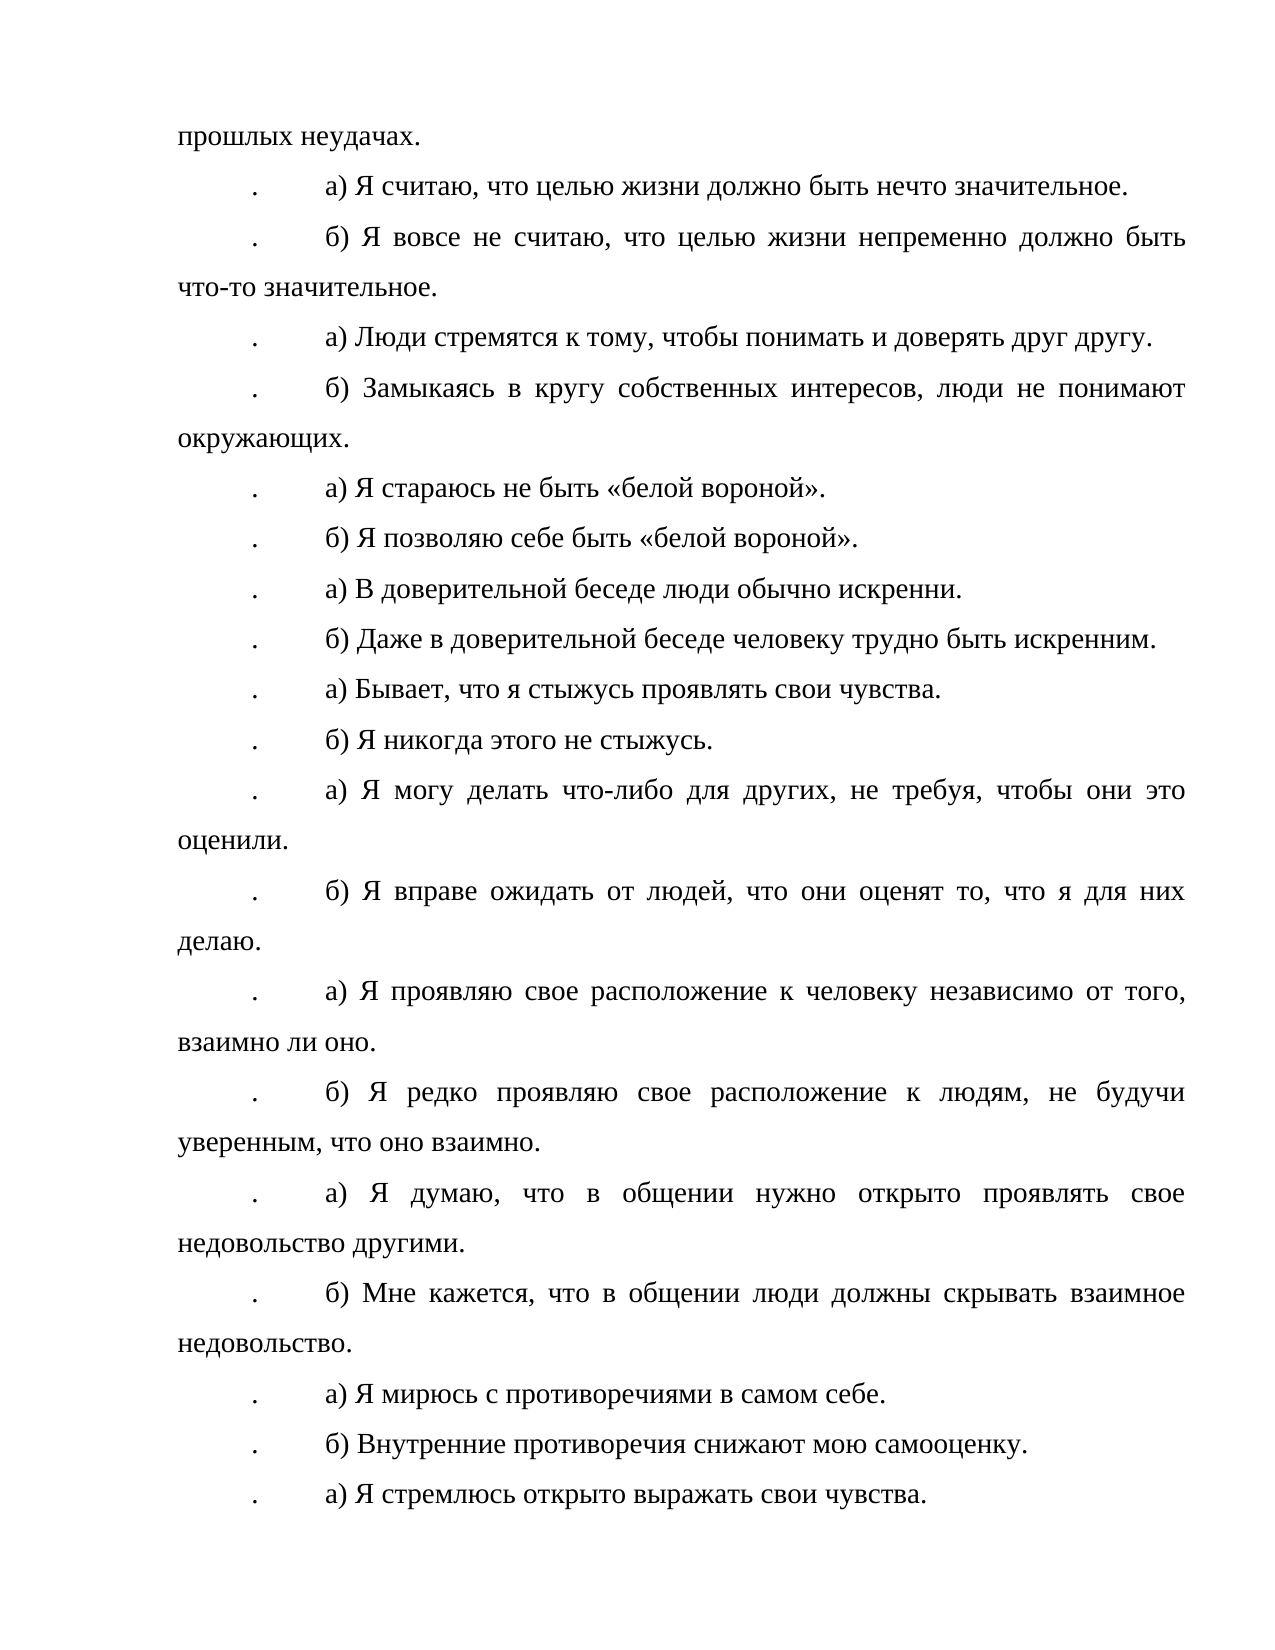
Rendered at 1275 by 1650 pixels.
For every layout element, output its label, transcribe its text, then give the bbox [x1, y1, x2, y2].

text . б) Я редко проявляю свое расположение к людям, не будучи уверенным, что оно взаимно. [177, 1074, 1186, 1158]
text . а) Я стараюсь не быть «белой вороной». [177, 470, 1186, 504]
text . а) Люди стремятся к тому, чтобы понимать и доверять друг другу. [177, 319, 1186, 353]
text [177, 118, 1186, 152]
text . б) Я вовсе не считаю, что целью жизни непременно должно быть что-то значительное. [177, 219, 1186, 303]
text . а) В доверительной беседе люди обычно искренни. [177, 571, 1186, 604]
text . б) Я никогда этого не стыжусь. [177, 722, 1186, 755]
text . б) Внутренние противоречия снижают мою самооценку. [177, 1426, 1186, 1460]
text . а) Я думаю, что в общении нужно открыто проявлять свое недовольство другими. [177, 1175, 1186, 1258]
text . а) Я проявляю свое расположение к человеку независимо от того, взаимно ли оно. [177, 973, 1186, 1057]
text . б) Даже в доверительной беседе человеку трудно быть искренним. [177, 621, 1186, 655]
text . б) Я позволяю себе быть «белой вороной». [177, 521, 1186, 554]
text . а) Я считаю, что целью жизни должно быть нечто значительное. [177, 168, 1186, 202]
text . б) Я вправе ожидать от людей, что они оценят то, что я для них делаю. [177, 873, 1186, 957]
text . а) Бывает, что я стыжусь проявлять свои чувства. [177, 672, 1186, 705]
text . б) Мне кажется, что в общении люди должны скрывать взаимное недовольство. [177, 1275, 1186, 1359]
text . а) Я мирюсь с противоречиями в самом себе. [177, 1376, 1186, 1409]
text . б) Замыкаясь в кругу собственных интересов, люди не понимают окружающих. [177, 370, 1186, 453]
text . а) Я стремлюсь открыто выражать свои чувства. [177, 1477, 1186, 1510]
text . а) Я могу делать что-либо для других, не требуя, чтобы они это оценили. [177, 772, 1186, 856]
